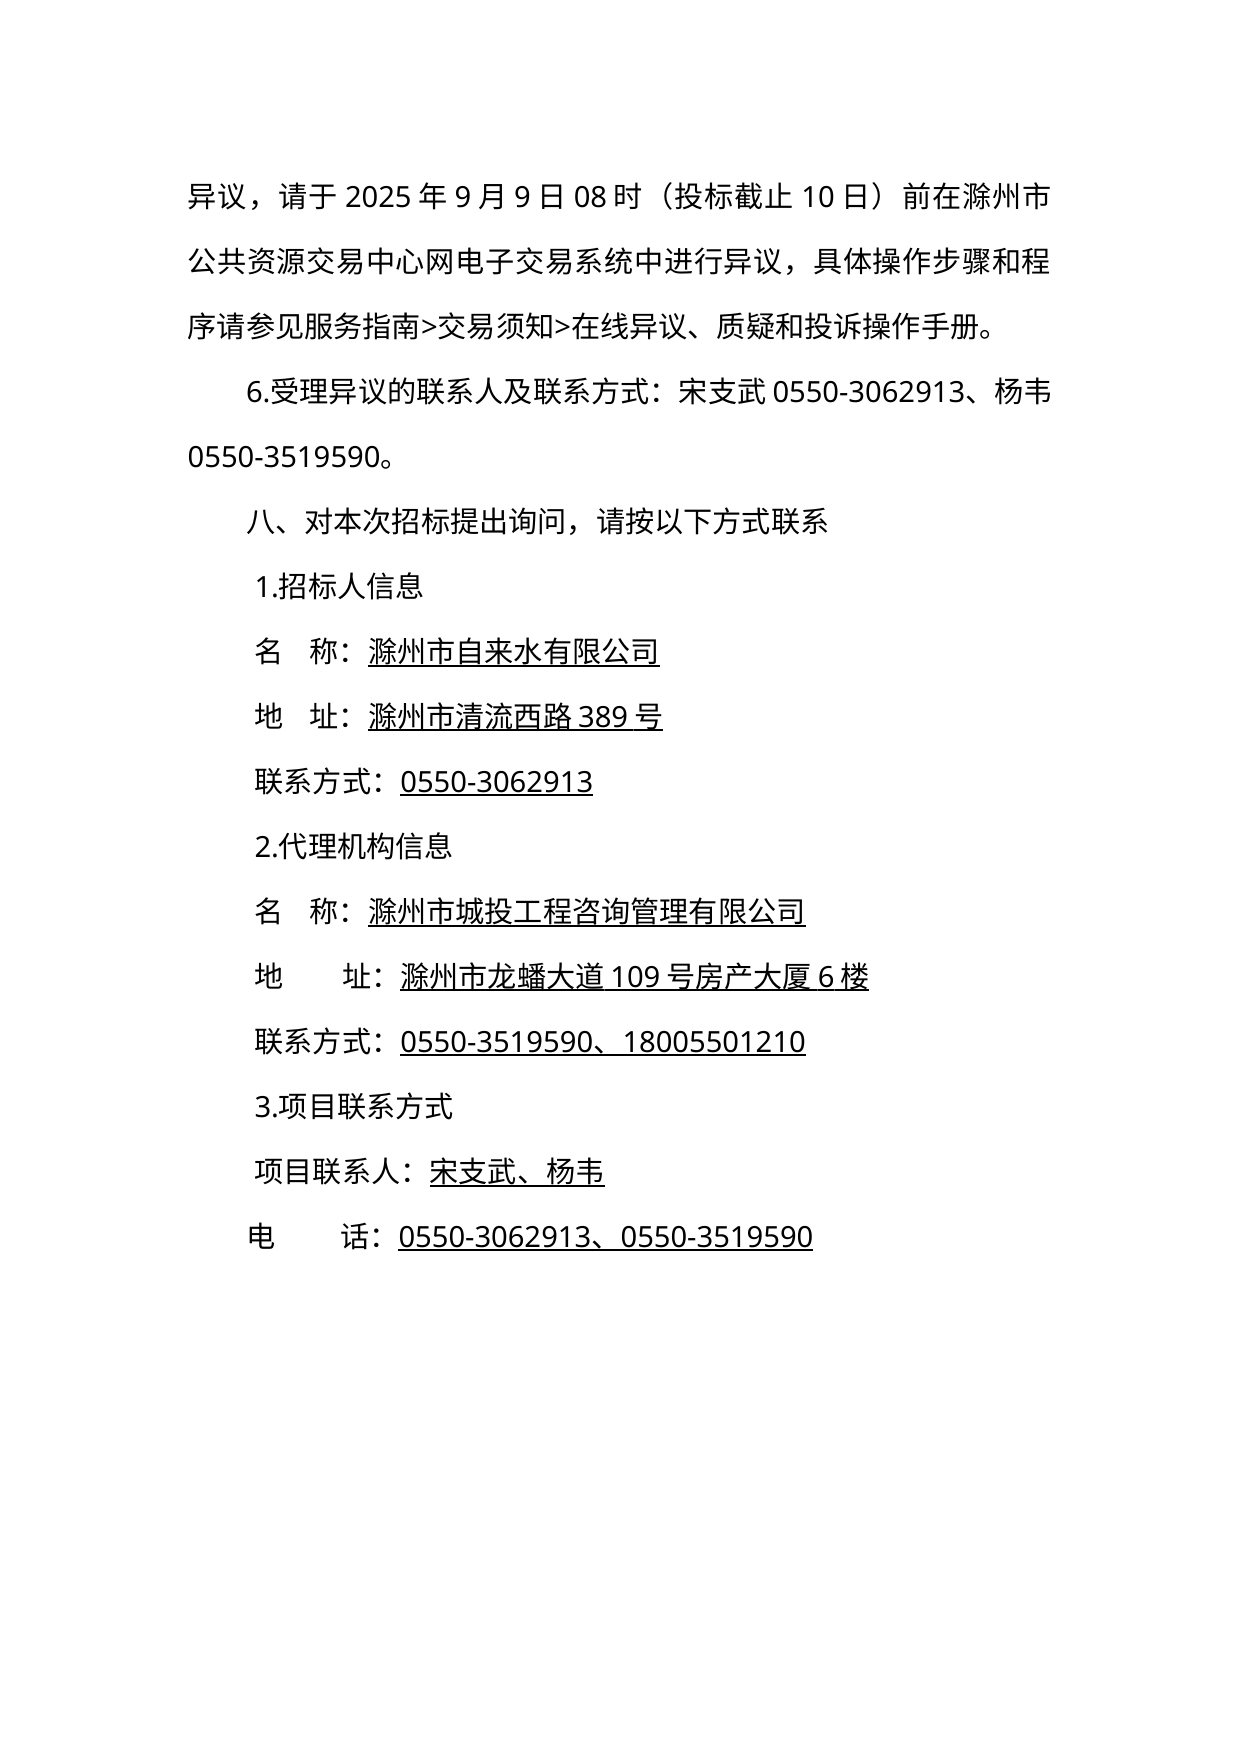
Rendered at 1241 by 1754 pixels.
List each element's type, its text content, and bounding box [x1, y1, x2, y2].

text 联系方式：0550-3062913 [167, 747, 1053, 812]
subtitle 2.代理机构信息 [167, 812, 1053, 877]
text 地 址：滁州市清流西路389号 [167, 682, 1053, 747]
text 名 称：滁州市城投工程咨询管理有限公司 [167, 877, 1053, 942]
text 联系方式：0550-3519590、18005501210 [167, 1007, 1053, 1072]
subtitle 1.招标人信息 [167, 552, 1053, 617]
text 名 称：滁州市自来水有限公司 [167, 617, 1053, 682]
text 地 址：滁州市龙蟠大道109号房产大厦6楼 [167, 942, 1053, 1007]
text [187, 162, 1053, 357]
text 6.受理异议的联系人及联系方式：宋支武0550-3062913、杨韦0550-3519590。 [187, 357, 1053, 487]
text 八、对本次招标提出询问，请按以下方式联系 [187, 487, 1053, 552]
subtitle 3.项目联系方式 [167, 1072, 1053, 1137]
text 电 话：0550-3062913、0550-3519590 [187, 1202, 1053, 1267]
text 项目联系人：宋支武、杨韦 [167, 1137, 1053, 1202]
